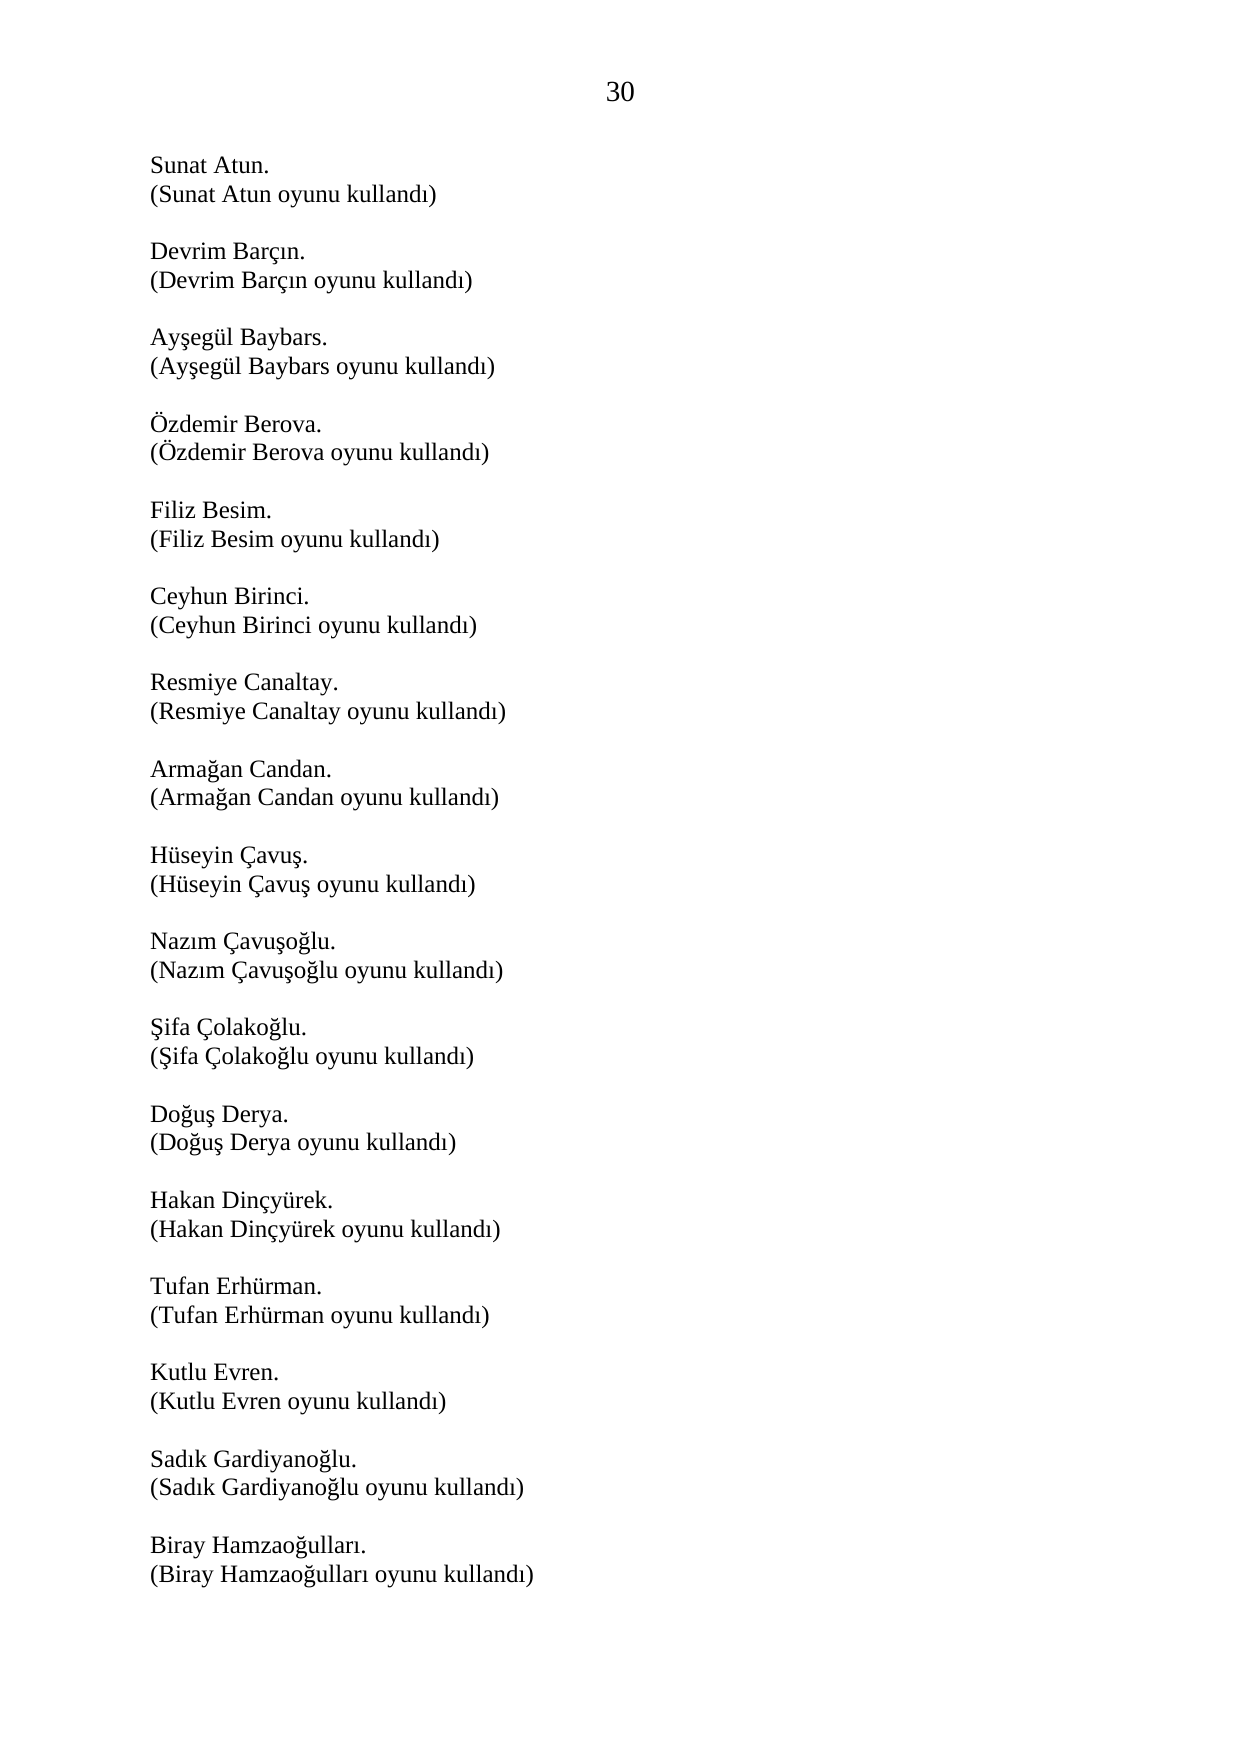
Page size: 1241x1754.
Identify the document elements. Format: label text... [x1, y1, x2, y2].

text (Biray Hamzaoğulları oyunu kullandı) [150, 1559, 1090, 1587]
text (Sunat Atun oyunu kullandı) [150, 179, 1090, 207]
text (Sadık Gardiyanoğlu oyunu kullandı) [150, 1472, 1090, 1501]
text (Hüseyin Çavuş oyunu kullandı) [150, 869, 1090, 897]
text (Nazım Çavuşoğlu oyunu kullandı) [150, 955, 1090, 984]
text Ayşegül Baybars. [150, 322, 1090, 351]
text Şifa Çolakoğlu. [150, 1012, 1090, 1041]
text Biray Hamzaoğulları. [150, 1530, 1090, 1559]
text Sadık Gardiyanoğlu. [150, 1444, 1090, 1472]
text Nazım Çavuşoğlu. [150, 926, 1090, 955]
text (Filiz Besim oyunu kullandı) [150, 524, 1090, 552]
text (Devrim Barçın oyunu kullandı) [150, 265, 1090, 294]
text Ceyhun Birinci. [150, 581, 1090, 610]
text Hüseyin Çavuş. [150, 840, 1090, 869]
text Armağan Candan. [150, 754, 1090, 782]
text Sunat Atun. [150, 150, 1090, 179]
text Filiz Besim. [150, 495, 1090, 524]
text (Şifa Çolakoğlu oyunu kullandı) [150, 1041, 1090, 1070]
text (Ceyhun Birinci oyunu kullandı) [150, 610, 1090, 639]
text (Ayşegül Baybars oyunu kullandı) [150, 351, 1090, 380]
text (Tufan Erhürman oyunu kullandı) [150, 1300, 1090, 1329]
text (Armağan Candan oyunu kullandı) [150, 782, 1090, 811]
text (Kutlu Evren oyunu kullandı) [150, 1386, 1090, 1415]
text Hakan Dinçyürek. [150, 1185, 1090, 1214]
text (Hakan Dinçyürek oyunu kullandı) [150, 1214, 1090, 1242]
text Tufan Erhürman. [150, 1271, 1090, 1300]
text Devrim Barçın. [150, 236, 1090, 265]
text Kutlu Evren. [150, 1357, 1090, 1386]
text (Resmiye Canaltay oyunu kullandı) [150, 696, 1090, 725]
text Özdemir Berova. [150, 409, 1090, 437]
text (Doğuş Derya oyunu kullandı) [150, 1127, 1090, 1156]
text (Özdemir Berova oyunu kullandı) [150, 437, 1090, 466]
text Resmiye Canaltay. [150, 667, 1090, 696]
text Doğuş Derya. [150, 1099, 1090, 1127]
